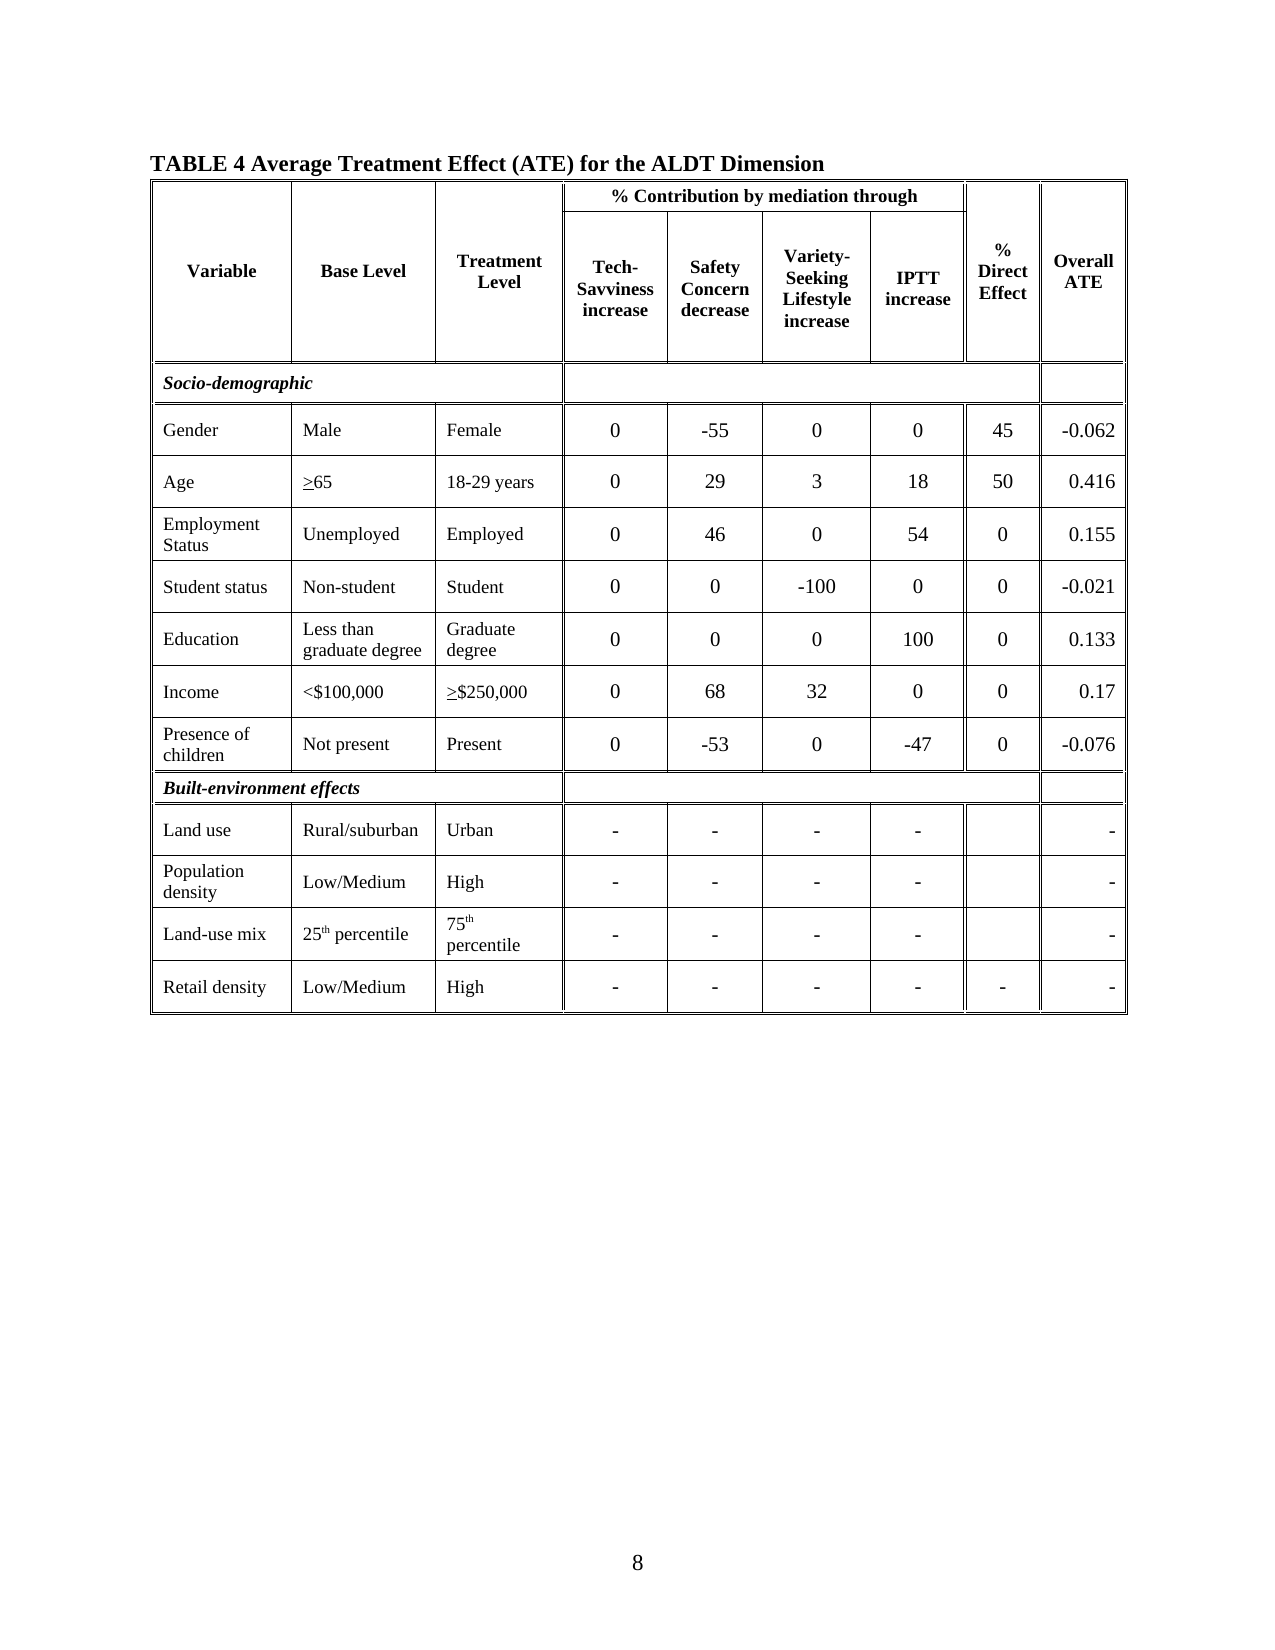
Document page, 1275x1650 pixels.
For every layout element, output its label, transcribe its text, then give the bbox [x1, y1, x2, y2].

table_cell 18-29 years [436, 456, 562, 507]
table_cell 0 [763, 613, 870, 665]
table_cell Socio-demographic [152, 361, 562, 402]
table_cell Safety Concern decrease [668, 212, 762, 361]
table_cell High [436, 961, 563, 1012]
table_cell [967, 908, 1039, 960]
table_cell Tech-Savviness increase [565, 212, 667, 361]
table_cell 0 [565, 718, 667, 770]
table_cell - [1042, 856, 1125, 907]
table_cell 0 [668, 613, 762, 665]
table_cell 0 [668, 561, 762, 612]
table_cell Female [436, 405, 562, 455]
table_cell [967, 856, 1039, 907]
table_cell 3 [763, 456, 870, 507]
table_cell -47 [871, 718, 963, 770]
table_cell -0.076 [1042, 718, 1125, 770]
table_cell -55 [668, 405, 762, 455]
table_cell 50 [967, 456, 1039, 507]
table_cell <$100,000 [292, 666, 435, 717]
table_cell IPTT increase [871, 212, 963, 361]
table_cell 0 [763, 405, 870, 455]
table_cell Variety-Seeking Lifestyle increase [763, 212, 870, 361]
table_cell - [668, 908, 762, 960]
table_cell - [565, 805, 667, 855]
table_cell 0.416 [1042, 456, 1125, 507]
table_cell Retail density [153, 961, 291, 1012]
table_cell 0 [565, 405, 667, 455]
table_cell 0 [565, 456, 667, 507]
table_cell Less than graduate degree [292, 613, 435, 665]
table_cell 54 [871, 508, 963, 560]
text TABLE 4 Average Treatment Effect (ATE) for the ALDT Dimension [150, 150, 1125, 176]
table_cell 18 [871, 456, 963, 507]
table_cell 0 [565, 613, 667, 665]
table_cell 100 [871, 613, 963, 665]
table_header % Contribution by mediation through [563, 180, 965, 211]
table_cell -0.021 [1042, 561, 1125, 612]
table_cell - [763, 908, 870, 960]
table_cell >$250,000 [436, 666, 562, 717]
table_cell 0.133 [1042, 613, 1125, 665]
table_cell - [965, 961, 1040, 1012]
table_cell 0 [967, 561, 1039, 612]
table_cell - [668, 805, 762, 855]
table_cell Low/Medium [292, 856, 435, 907]
table_cell - [763, 856, 870, 907]
table_cell Rural/suburban [292, 805, 435, 855]
table_cell - [763, 961, 870, 1012]
table_cell 0 [871, 561, 963, 612]
table_cell Age [153, 456, 291, 507]
table_cell Employment Status [153, 508, 291, 560]
table_cell 45 [967, 405, 1039, 455]
table_cell Population density [153, 856, 291, 907]
table_cell Low/Medium [292, 961, 435, 1012]
table_cell Built-environment effects [153, 770, 562, 802]
table_cell Present [436, 718, 562, 770]
table_cell Urban [436, 805, 562, 855]
table_cell 0 [967, 613, 1039, 665]
table_cell Presence of children [153, 718, 291, 770]
table_cell 0 [967, 508, 1039, 560]
table_cell - [1042, 908, 1125, 960]
table_cell 68 [668, 666, 762, 717]
table_cell - [871, 805, 963, 855]
table_cell 0.17 [1042, 666, 1125, 717]
table_cell -0.062 [1040, 402, 1127, 455]
table_cell [565, 773, 1039, 802]
table_cell -53 [668, 718, 762, 770]
table_cell Income [153, 666, 291, 717]
table_cell [1040, 361, 1127, 402]
table_cell - [1040, 961, 1125, 1012]
table_cell - [763, 805, 870, 855]
table_header Overall ATE [1040, 182, 1125, 361]
table_cell Male [292, 405, 435, 455]
table_cell 25th percentile [292, 908, 435, 960]
table_cell 0 [871, 405, 963, 455]
table_header Variable [153, 182, 291, 361]
table_cell Not present [292, 718, 435, 770]
table_cell - [563, 961, 667, 1012]
table_header Treatment Level [436, 182, 563, 361]
table_cell 29 [668, 456, 762, 507]
table_cell Land-use mix [153, 908, 291, 960]
table_cell 0 [565, 561, 667, 612]
table_cell 0.155 [1042, 508, 1125, 560]
table_cell 0 [967, 718, 1039, 770]
table_header % Direct Effect [965, 182, 1040, 361]
table_cell - [871, 856, 963, 907]
table_cell 0 [565, 666, 667, 717]
table_cell - [565, 908, 667, 960]
table_cell 32 [763, 666, 870, 717]
table_cell Student status [153, 561, 291, 612]
table_cell Unemployed [292, 508, 435, 560]
table_cell High [436, 856, 562, 907]
table_cell 75th percentile [436, 908, 562, 960]
table_cell - [668, 961, 762, 1012]
table_cell [1042, 770, 1125, 802]
table_cell 46 [668, 508, 762, 560]
table_cell - [871, 908, 963, 960]
table_cell - [668, 856, 762, 907]
table_cell 0 [565, 508, 667, 560]
table_cell - [565, 856, 667, 907]
table_cell - [871, 961, 965, 1012]
table_cell Graduate degree [436, 613, 562, 665]
table_cell 0 [763, 718, 870, 770]
table_cell Land use [152, 802, 291, 855]
table_cell >65 [292, 456, 435, 507]
table_cell 0 [967, 666, 1039, 717]
table_cell Employed [436, 508, 562, 560]
table_header Base Level [292, 182, 435, 361]
table_cell [565, 364, 1039, 402]
table_cell 0 [871, 666, 963, 717]
table_cell [967, 805, 1039, 855]
table_cell Non-student [292, 561, 435, 612]
table_cell - [1040, 802, 1127, 855]
table_cell Student [436, 561, 562, 612]
table_cell -100 [763, 561, 870, 612]
table_cell Education [153, 613, 291, 665]
table_cell Gender [152, 402, 291, 455]
table_cell 0 [763, 508, 870, 560]
